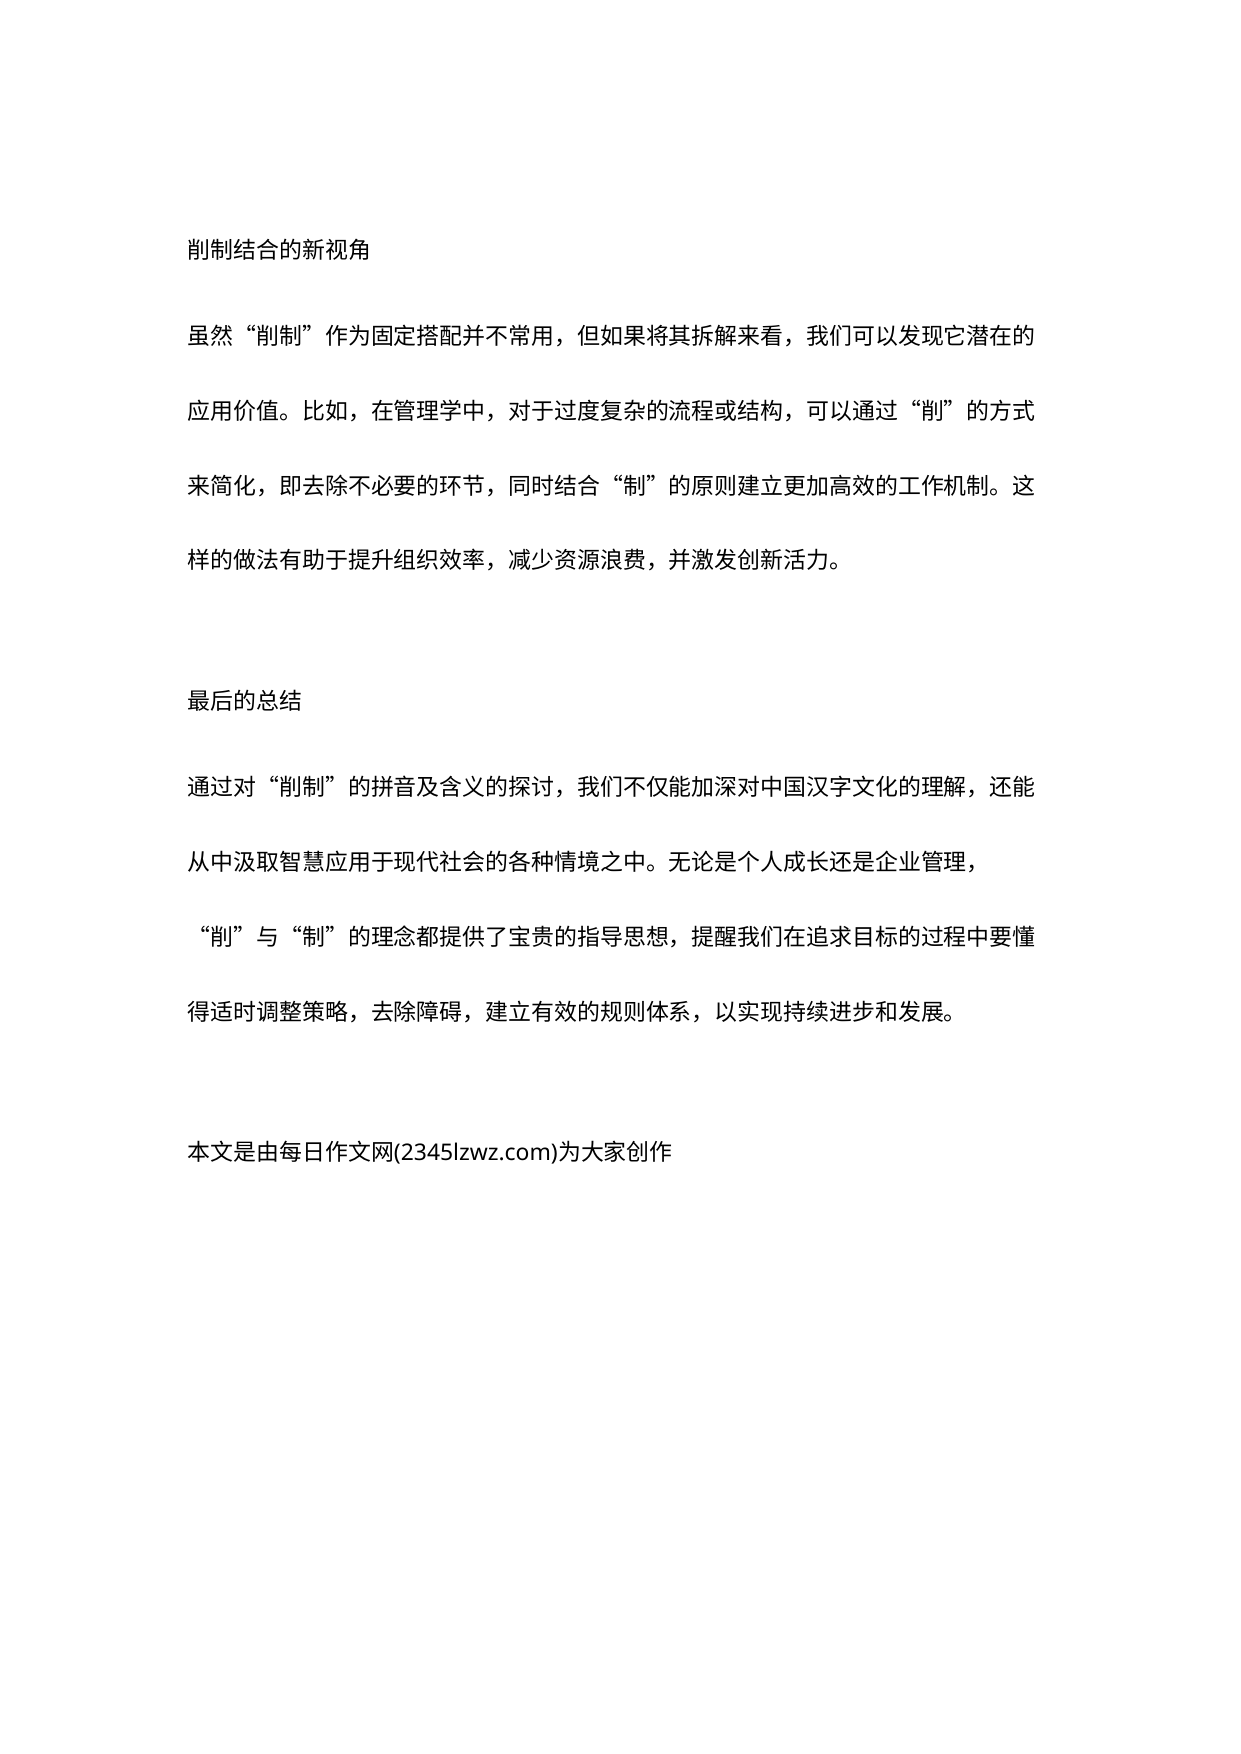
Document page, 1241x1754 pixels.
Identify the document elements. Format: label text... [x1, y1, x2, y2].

text 虽然“削制”作为固定搭配并不常用，但如果将其拆解来看，我们可以发现它潜在的应用价值。比如，在管理学中，对于过度复杂的流程或结构，可以通过“削”的方式来简化，即去除不必要的环节，同时结合“制”的原则建立更加高效的工作机制。这样的做法有助于提升组织效率，减少资源浪费，并激发创新活力。 [187, 302, 1053, 591]
text 通过对“削制”的拼音及含义的探讨，我们不仅能加深对中国汉字文化的理解，还能从中汲取智慧应用于现代社会的各种情境之中。无论是个人成长还是企业管理，“削”与“制”的理念都提供了宝贵的指导思想，提醒我们在追求目标的过程中要懂得适时调整策略，去除障碍，建立有效的规则体系，以实现持续进步和发展。 [187, 753, 1053, 1042]
text 削制结合的新视角 [187, 216, 1053, 281]
text 最后的总结 [187, 667, 1053, 732]
text 本文是由每日作文网(2345lzwz.com)为大家创作 [187, 1118, 1053, 1183]
